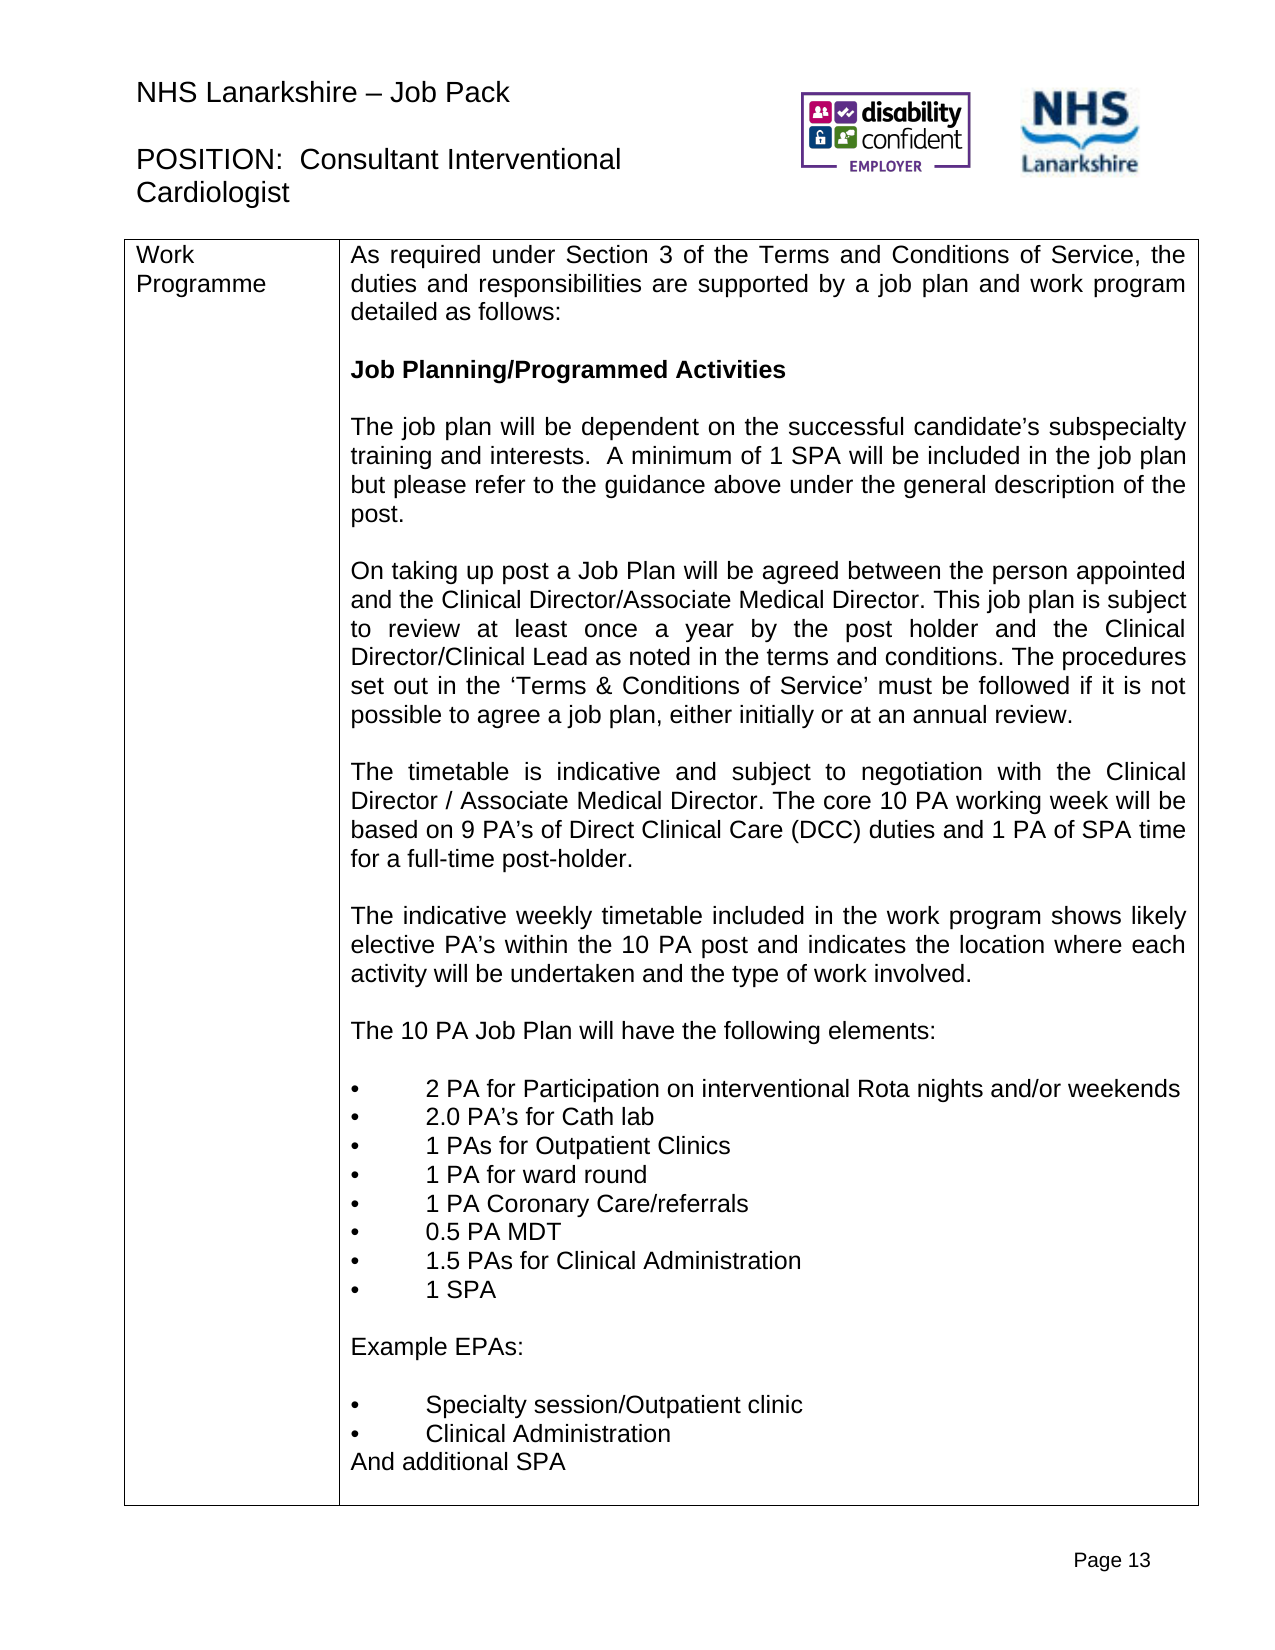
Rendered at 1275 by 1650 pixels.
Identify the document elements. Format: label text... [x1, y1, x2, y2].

table_header Work Programme [125, 240, 339, 1505]
picture [1006, 73, 1153, 185]
table_header As required under Section 3 of the Terms and Conditions of Service, the duties and responsibilities are supported by a job plan and work program detailed as follows: Job Planning/Programmed Activities The job plan will be dependent on the successful candidate’s subspecialty training and interests. A minimum of 1 SPA will be included in the job plan but please refer to the guidance above under the general description of the post. On taking up post a Job Plan will be agreed between the person appointed and the Clinical Director/Associate Medical Director. This job plan is subject to review at least once a year by the post holder and the Clinical Director/Clinical Lead as noted in the terms and conditions. The procedures set out in the ‘Terms & Conditions of Service’ must be followed if it is not possible to agree a job plan, either initially or at an annual review. The timetable is indicative and subject to negotiation with the Clinical Director / Associate Medical Director. The core 10 PA working week will be based on 9 PA’s of Direct Clinical Care (DCC) duties and 1 PA of SPA time for a full-time post-holder. The indicative weekly timetable included in the work program shows likely elective PA’s within the 10 PA post and indicates the location where each activity will be undertaken and the type of work involved. The 10 PA Job Plan will have the following elements: • 2 PA for Participation on interventional Rota nights and/or weekends • 2.0 PA’s for Cath lab • 1 PAs for Outpatient Clinics • 1 PA for ward round • 1 PA Coronary Care/referrals • 0.5 PA MDT • 1.5 PAs for Clinical Administration • 1 SPA Example EPAs: • Specialty session/Outpatient clinic • Clinical Administration And additional SPA [340, 240, 1198, 1505]
picture [800, 92, 971, 176]
